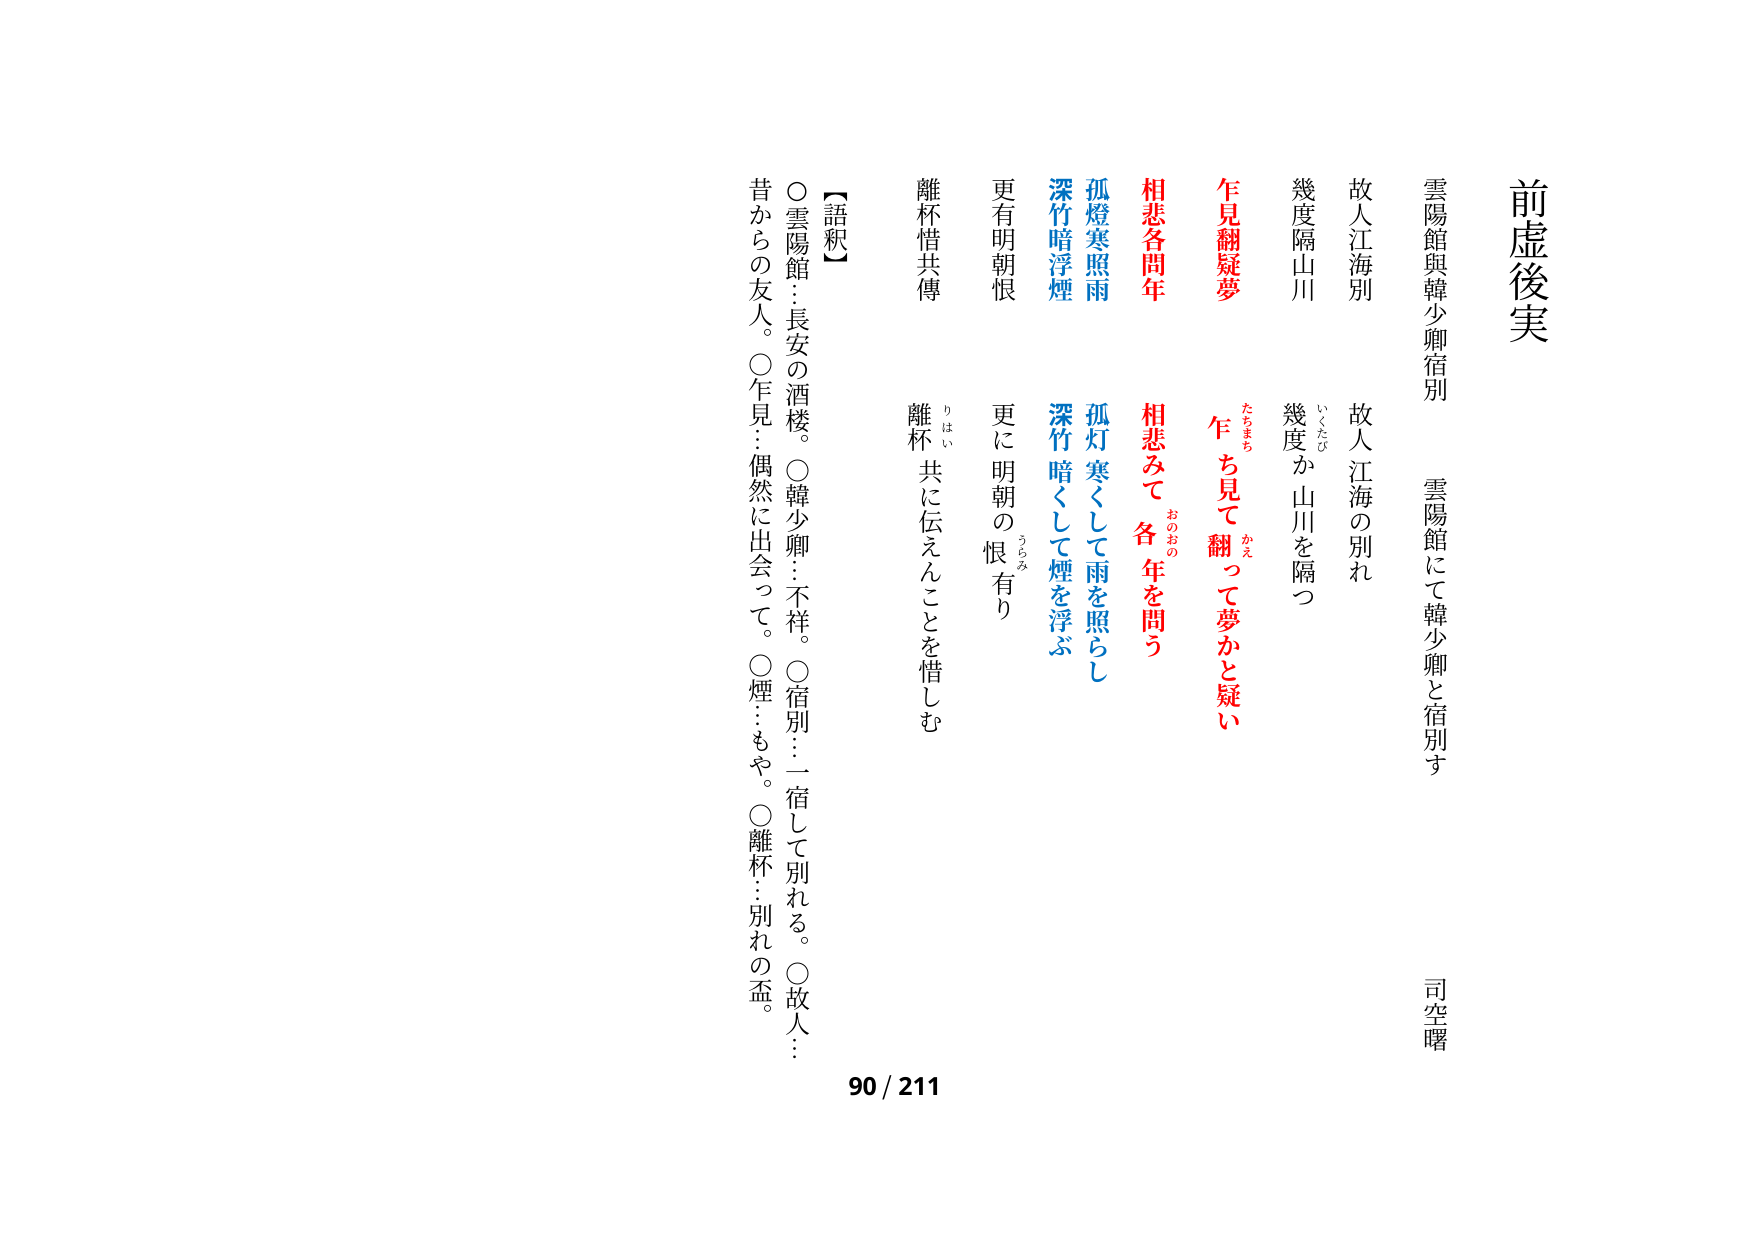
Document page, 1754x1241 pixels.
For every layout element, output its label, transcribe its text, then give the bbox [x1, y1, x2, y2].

text 雲陽館與韓少卿宿別 雲陽館にて韓少卿と宿別す 司空曙 [1417, 177, 1454, 1063]
text 【語釈】 [817, 177, 854, 1063]
text 孤燈寒照雨 孤灯 寒くして雨を照らし [1079, 177, 1117, 1063]
text ○雲陽館…長安の酒楼。○韓少卿…不祥。○宿別…一宿して別れる。○故人…昔からの友人。○乍見…偶然に出会って。○煙…もや。○離杯…別れの盃。 [742, 177, 817, 1063]
text 深竹暗浮煙 深竹 暗くして煙を浮ぶ [1042, 177, 1079, 1063]
text 相悲各問年 相悲みて 年を問う [1117, 177, 1192, 1063]
text 幾度隔山川 か 山川を隔つ [1267, 177, 1342, 1063]
text 前虚後実 [1492, 177, 1567, 1063]
text 離杯惜共傳 共に伝えんことを惜しむ [892, 177, 967, 1063]
text 故人江海別 故人 江海の別れ [1342, 177, 1379, 1063]
text 更有明朝恨 更に 明朝の有り [967, 177, 1042, 1063]
text 乍見翻疑夢 ち見て って夢かと疑い [1192, 177, 1267, 1063]
